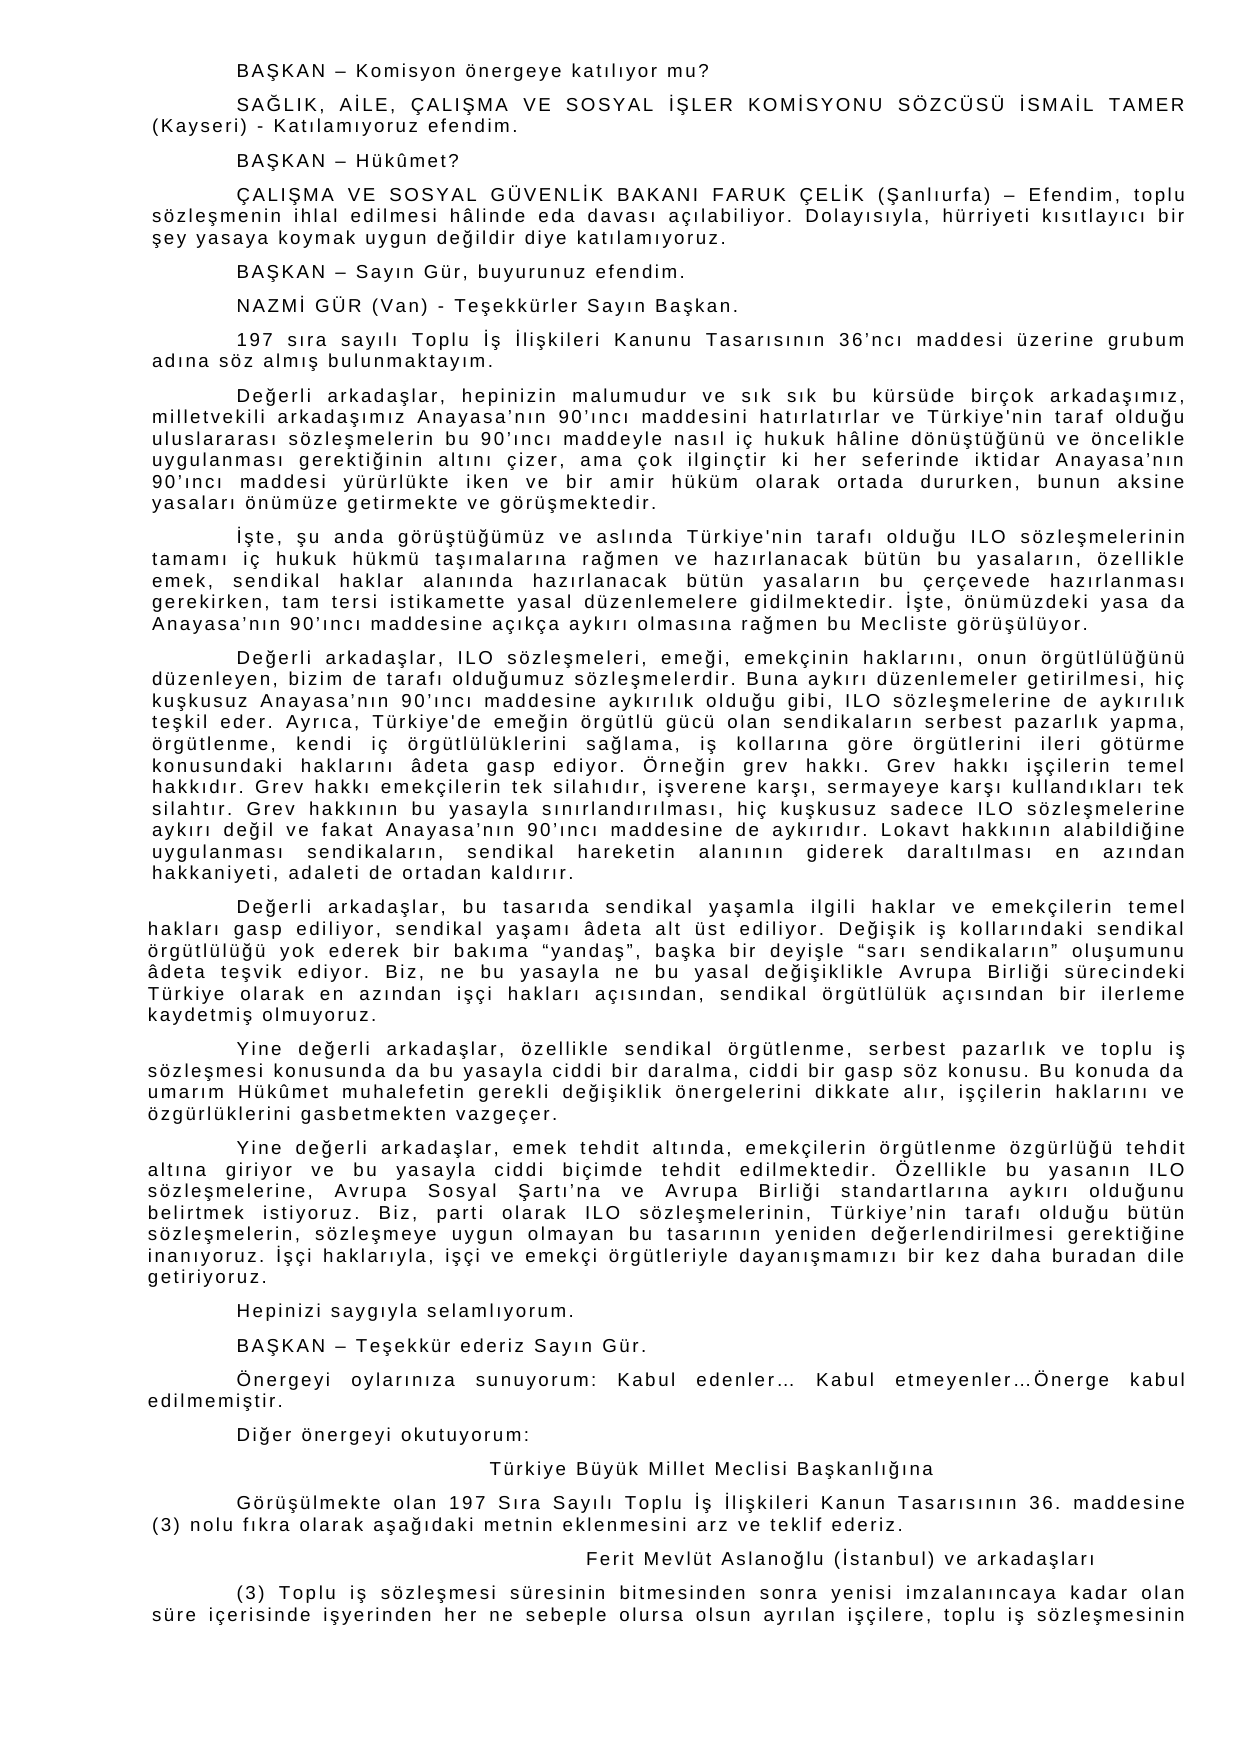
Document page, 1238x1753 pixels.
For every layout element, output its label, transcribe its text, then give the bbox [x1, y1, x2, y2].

text Değerli arkadaşlar, ILO sözleşmeleri, emeği, emekçinin haklarını, onun örgütlülüğünü düzenleyen, bizim de tarafı olduğumuz sözleşmelerdir. Buna aykırı düzenlemeler getirilmesi, hiç kuşkusuz Anayasa’nın 90’ıncı maddesine aykırılık olduğu gibi, ILO sözleşmelerine de aykırılık teşkil eder. Ayrıca, Türkiye'de emeğin örgütlü gücü olan sendikaların serbest pazarlık yapma, örgütlenme, kendi iç örgütlülüklerini sağlama, iş kollarına göre örgütlerini ileri götürme konusundaki haklarını âdeta gasp ediyor. Örneğin grev hakkı. Grev hakkı işçilerin temel hakkıdır. Grev hakkı emekçilerin tek silahıdır, işverene karşı, sermayeye karşı kullandıkları tek silahtır. Grev hakkının bu yasayla sınırlandırılması, hiç kuşkusuz sadece ILO sözleşmelerine aykırı değil ve fakat Anayasa’nın 90’ıncı maddesine de aykırıdır. Lokavt hakkının alabildiğine uygulanması sendikaların, sendikal hareketin alanının giderek daraltılması en azından hakkaniyeti, adaleti de ortadan kaldırır. [152, 647, 1186, 884]
text Görüşülmekte olan 197 Sıra Sayılı Toplu İş İlişkileri Kanun Tasarısının 36. maddesine (3) nolu fıkra olarak aşağıdaki metnin eklenmesini arz ve teklif ederiz. [152, 1492, 1186, 1535]
text Diğer önergeyi okutuyorum: [152, 1424, 1186, 1446]
text ÇALIŞMA VE SOSYAL GÜVENLİK BAKANI FARUK ÇELİK (Şanlıurfa) – Efendim, toplu sözleşmenin ihlal edilmesi hâlinde eda davası açılabiliyor. Dolayısıyla, hürriyeti kısıtlayıcı bir şey yasaya koymak uygun değildir diye katılamıyoruz. [152, 183, 1186, 248]
text Değerli arkadaşlar, bu tasarıda sendikal yaşamla ilgili haklar ve emekçilerin temel hakları gasp ediliyor, sendikal yaşamı âdeta alt üst ediliyor. Değişik iş kollarındaki sendikal örgütlülüğü yok ederek bir bakıma “yandaş”, başka bir deyişle “sarı sendikaların” oluşumunu âdeta teşvik ediyor. Biz, ne bu yasayla ne bu yasal değişiklikle Avrupa Birliği sürecindeki Türkiye olarak en azından işçi hakları açısından, sendikal örgütlülük açısından bir ilerleme kaydetmiş olmuyoruz. [148, 896, 1186, 1026]
text BAŞKAN – Teşekkür ederiz Sayın Gür. [148, 1334, 1186, 1356]
text Önergeyi oylarınıza sunuyorum: Kabul edenler… Kabul etmeyenler…Önerge kabul edilmemiştir. [148, 1368, 1186, 1412]
text Değerli arkadaşlar, hepinizin malumudur ve sık sık bu kürsüde birçok arkadaşımız, milletvekili arkadaşımız Anayasa’nın 90’ıncı maddesini hatırlatırlar ve Türkiye'nin taraf olduğu uluslararası sözleşmelerin bu 90’ıncı maddeyle nasıl iç hukuk hâline dönüştüğünü ve öncelikle uygulanması gerektiğinin altını çizer, ama çok ilginçtir ki her seferinde iktidar Anayasa’nın 90’ıncı maddesi yürürlükte iken ve bir amir hüküm olarak ortada dururken, bunun aksine yasaları önümüze getirmekte ve görüşmektedir. [152, 384, 1186, 514]
text Yine değerli arkadaşlar, emek tehdit altında, emekçilerin örgütlenme özgürlüğü tehdit altına giriyor ve bu yasayla ciddi biçimde tehdit edilmektedir. Özellikle bu yasanın ILO sözleşmelerine, Avrupa Sosyal Şartı’na ve Avrupa Birliği standartlarına aykırı olduğunu belirtmek istiyoruz. Biz, parti olarak ILO sözleşmelerinin, Türkiye’nin tarafı olduğu bütün sözleşmelerin, sözleşmeye uygun olmayan bu tasarının yeniden değerlendirilmesi gerektiğine inanıyoruz. İşçi haklarıyla, işçi ve emekçi örgütleriyle dayanışmamızı bir kez daha buradan dile getiriyoruz. [148, 1137, 1186, 1288]
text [152, 1582, 1186, 1625]
text Ferit Mevlüt Aslanoğlu (İstanbul) ve arkadaşları [152, 1548, 1186, 1569]
text 197 sıra sayılı Toplu İş İlişkileri Kanunu Tasarısının 36’ncı maddesi üzerine grubum adına söz almış bulunmaktayım. [152, 329, 1186, 372]
text İşte, şu anda görüştüğümüz ve aslında Türkiye'nin tarafı olduğu ILO sözleşmelerinin tamamı iç hukuk hükmü taşımalarına rağmen ve hazırlanacak bütün bu yasaların, özellikle emek, sendikal haklar alanında hazırlanacak bütün yasaların bu çerçevede hazırlanması gerekirken, tam tersi istikamette yasal düzenlemelere gidilmektedir. İşte, önümüzdeki yasa da Anayasa’nın 90’ıncı maddesine açıkça aykırı olmasına rağmen bu Mecliste görüşülüyor. [152, 526, 1186, 634]
text BAŞKAN – Sayın Gür, buyurunuz efendim. [152, 261, 1186, 282]
text BAŞKAN – Hükûmet? [152, 149, 1186, 171]
text Hepinizi saygıyla selamlıyorum. [148, 1300, 1186, 1322]
text Türkiye Büyük Millet Meclisi Başkanlığına [152, 1458, 1186, 1480]
text BAŞKAN – Komisyon önergeye katılıyor mu? [148, 60, 1186, 81]
text SAĞLIK, AİLE, ÇALIŞMA VE SOSYAL İŞLER KOMİSYONU SÖZCÜSÜ İSMAİL TAMER (Kayseri) - Katılamıyoruz efendim. [152, 94, 1186, 137]
text NAZMİ GÜR (Van) - Teşekkürler Sayın Başkan. [152, 295, 1186, 316]
text Yine değerli arkadaşlar, özellikle sendikal örgütlenme, serbest pazarlık ve toplu iş sözleşmesi konusunda da bu yasayla ciddi bir daralma, ciddi bir gasp söz konusu. Bu konuda da umarım Hükûmet muhalefetin gerekli değişiklik önergelerini dikkate alır, işçilerin haklarını ve özgürlüklerini gasbetmekten vazgeçer. [148, 1038, 1186, 1124]
